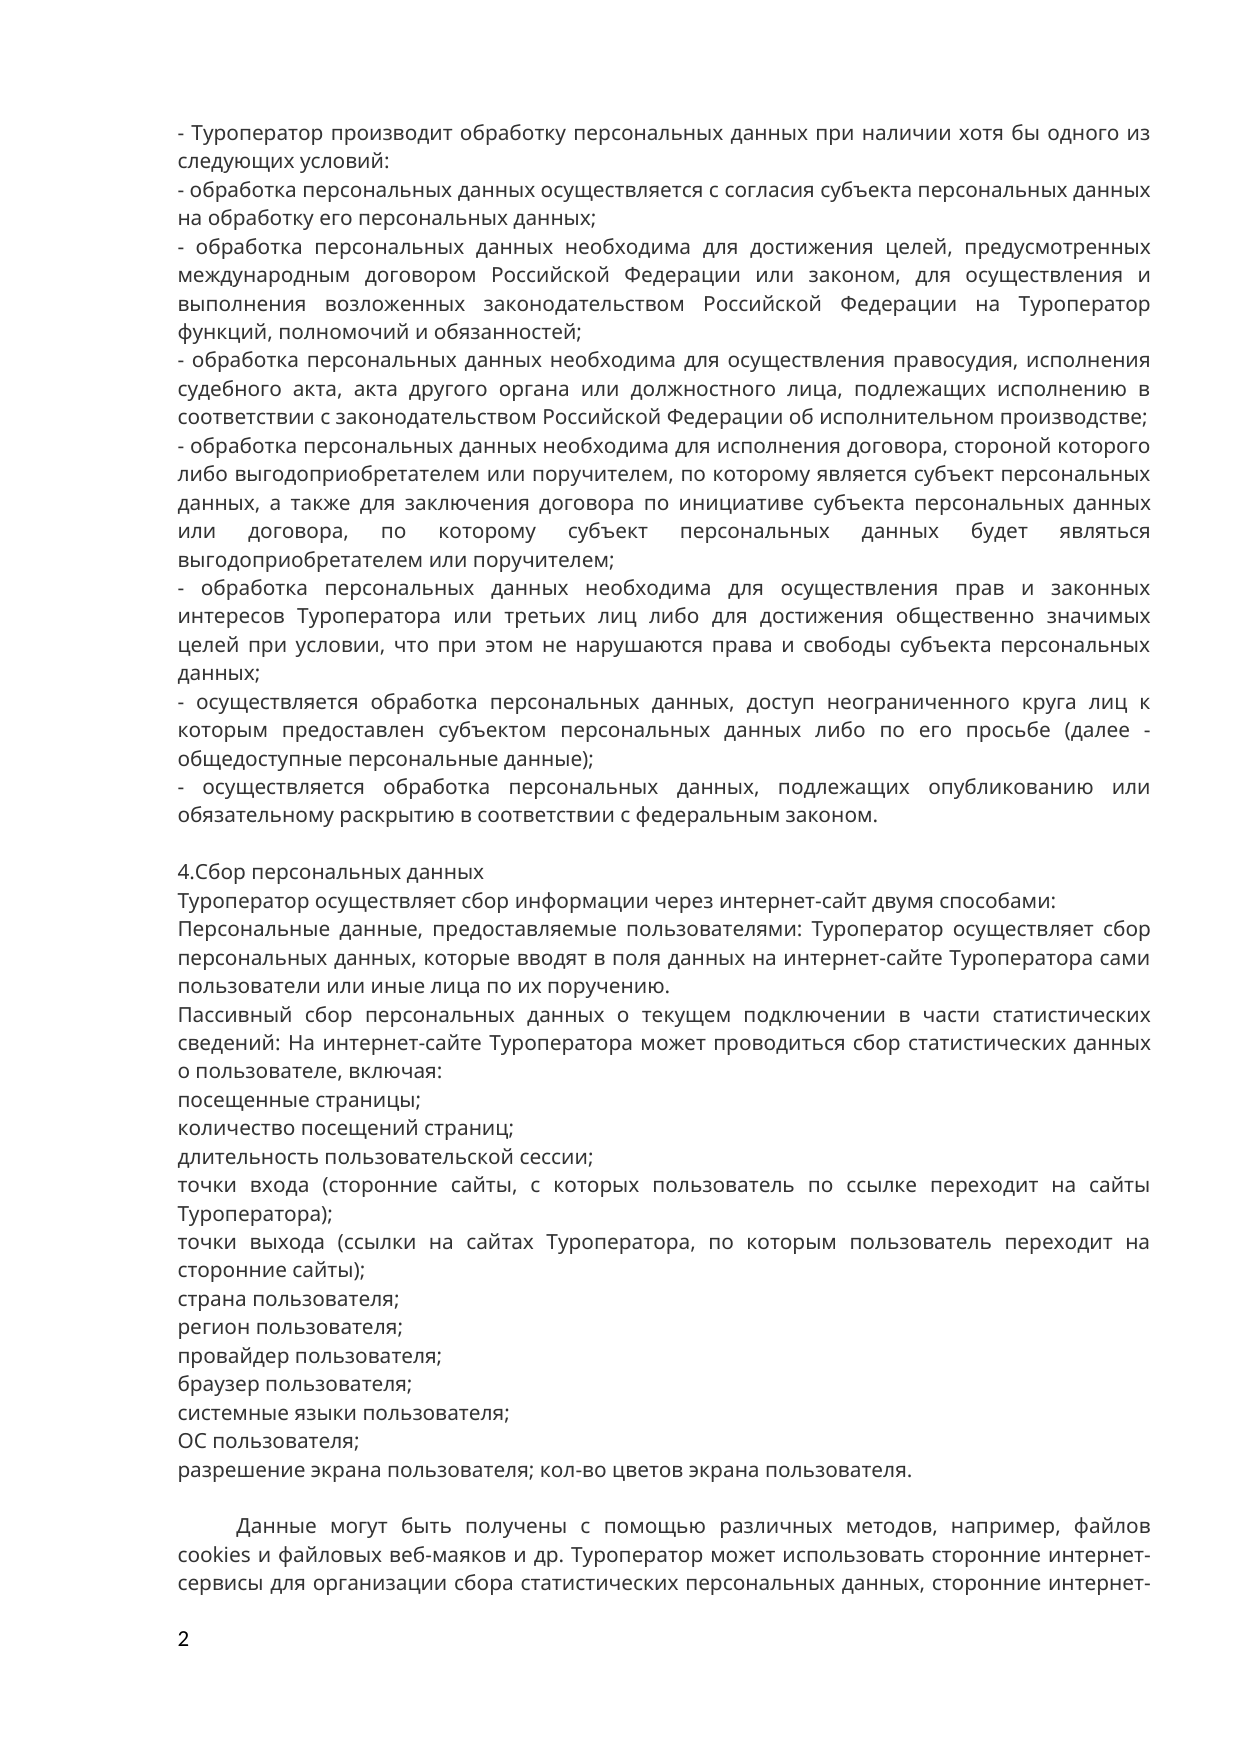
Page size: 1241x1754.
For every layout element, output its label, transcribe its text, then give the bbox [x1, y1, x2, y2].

text Персональные данные, предоставляемые пользователями: Туроператор осуществляет сбор персональных данных, которые вводят в поля данных на интернет-сайте Туроператора сами пользователи или иные лица по их поручению. [177, 914, 1152, 1000]
text регион пользователя; [177, 1312, 1152, 1341]
text - обработка персональных данных необходима для осуществления прав и законных интересов Туроператора или третьих лиц либо для достижения общественно значимых целей при условии, что при этом не нарушаются права и свободы субъекта персональных данных; [177, 573, 1152, 687]
text точки выхода (ссылки на сайтах Туроператора, по которым пользователь переходит на сторонние сайты); [177, 1227, 1152, 1284]
text системные языки пользователя; [177, 1398, 1152, 1426]
text ОС пользователя; [177, 1426, 1152, 1455]
text провайдер пользователя; [177, 1341, 1152, 1369]
text - обработка персональных данных необходима для осуществления правосудия, исполнения судебного акта, акта другого органа или должностного лица, подлежащих исполнению в соответствии с законодательством Российской Федерации об исполнительном производстве; [177, 346, 1152, 431]
text - обработка персональных данных необходима для исполнения договора, стороной которого либо выгодоприобретателем или поручителем, по которому является субъект персональных данных, а также для заключения договора по инициативе субъекта персональных данных или договора, по которому субъект персональных данных будет являться выгодоприобретателем или поручителем; [177, 431, 1152, 573]
text страна пользователя; [177, 1284, 1152, 1312]
text длительность пользовательской сессии; [177, 1142, 1152, 1170]
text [177, 1512, 1152, 1597]
text 4.Сбор персональных данных [177, 857, 1152, 886]
text браузер пользователя; [177, 1369, 1152, 1398]
text - Туроператор производит обработку персональных данных при наличии хотя бы одного из следующих условий: [177, 118, 1152, 175]
text количество посещений страниц; [177, 1113, 1152, 1142]
text - обработка персональных данных осуществляется с согласия субъекта персональных данных на обработку его персональных данных; [177, 175, 1152, 232]
text - обработка персональных данных необходима для достижения целей, предусмотренных международным договором Российской Федерации или законом, для осуществления и выполнения возложенных законодательством Российской Федерации на Туроператор функций, полномочий и обязанностей; [177, 232, 1152, 346]
text Пассивный сбор персональных данных о текущем подключении в части статистических сведений: На интернет-сайте Туроператора может проводиться сбор статистических данных о пользователе, включая: [177, 1000, 1152, 1085]
text - осуществляется обработка персональных данных, доступ неограниченного круга лиц к которым предоставлен субъектом персональных данных либо по его просьбе (далее - общедоступные персональные данные); [177, 687, 1152, 772]
text - осуществляется обработка персональных данных, подлежащих опубликованию или обязательному раскрытию в соответствии с федеральным законом. [177, 772, 1152, 829]
text посещенные страницы; [177, 1085, 1152, 1113]
text Туроператор осуществляет сбор информации через интернет-сайт двумя способами: [177, 886, 1152, 914]
text разрешение экрана пользователя; кол-во цветов экрана пользователя. [177, 1455, 1152, 1483]
text точки входа (сторонние сайты, с которых пользователь по ссылке переходит на сайты Туроператора); [177, 1170, 1152, 1227]
